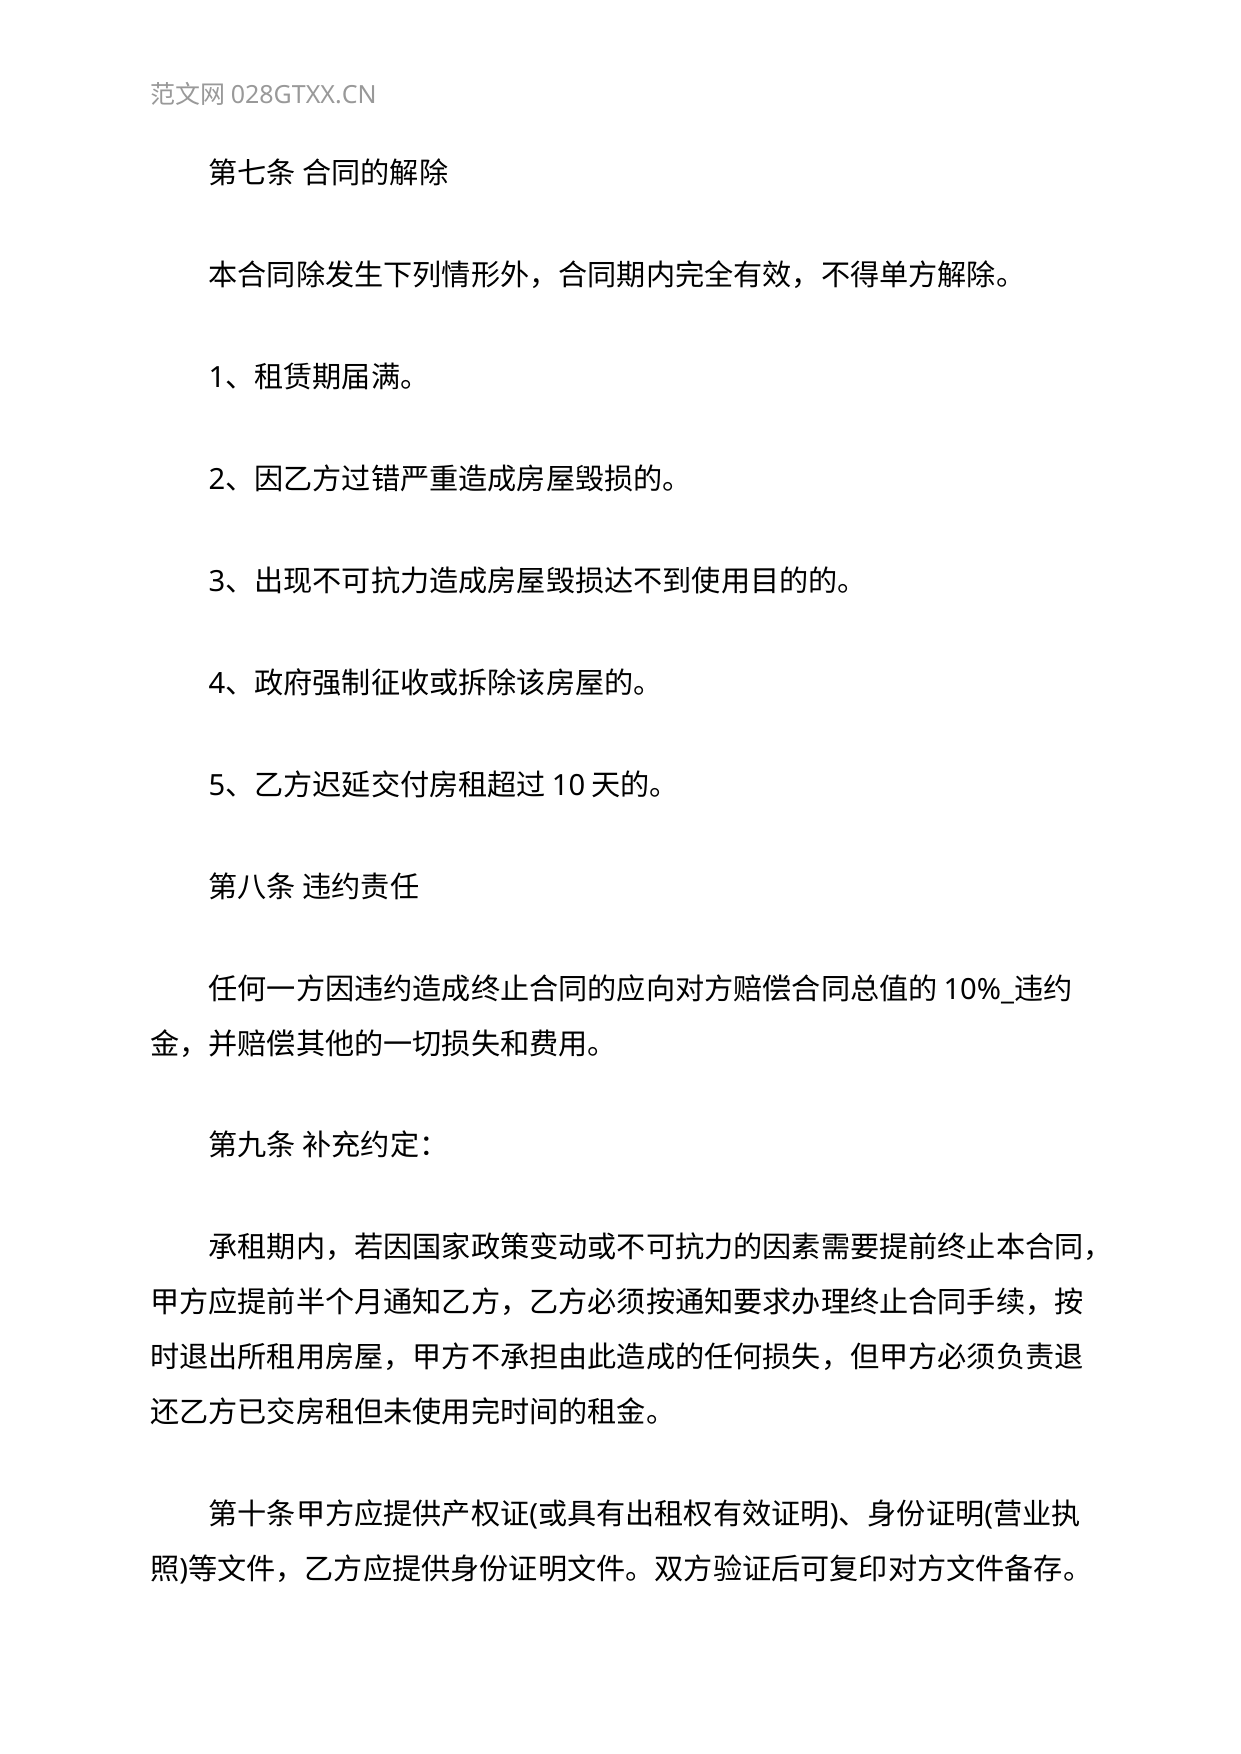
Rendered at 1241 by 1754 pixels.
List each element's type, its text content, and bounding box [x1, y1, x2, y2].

text 3、出现不可抗力造成房屋毁损达不到使用目的的。 [150, 557, 1090, 600]
text 任何一方因违约造成终止合同的应向对方赔偿合同总值的10%_违约金，并赔偿其他的一切损失和费用。 [150, 965, 1090, 1062]
text 第八条 违约责任 [150, 863, 1090, 906]
text 5、乙方迟延交付房租超过10天的。 [150, 761, 1090, 804]
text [150, 1490, 1090, 1588]
text 2、因乙方过错严重造成房屋毁损的。 [150, 456, 1090, 498]
text 第七条 合同的解除 [150, 150, 1090, 192]
text 本合同除发生下列情形外，合同期内完全有效，不得单方解除。 [150, 252, 1090, 294]
text 4、政府强制征收或拆除该房屋的。 [150, 659, 1090, 702]
text 1、租赁期届满。 [150, 353, 1090, 396]
text 第九条 补充约定： [150, 1122, 1090, 1164]
text 承租期内，若因国家政策变动或不可抗力的因素需要提前终止本合同，甲方应提前半个月通知乙方，乙方必须按通知要求办理终止合同手续，按时退出所租用房屋，甲方不承担由此造成的任何损失，但甲方必须负责退还乙方已交房租但未使用完时间的租金。 [150, 1224, 1090, 1431]
